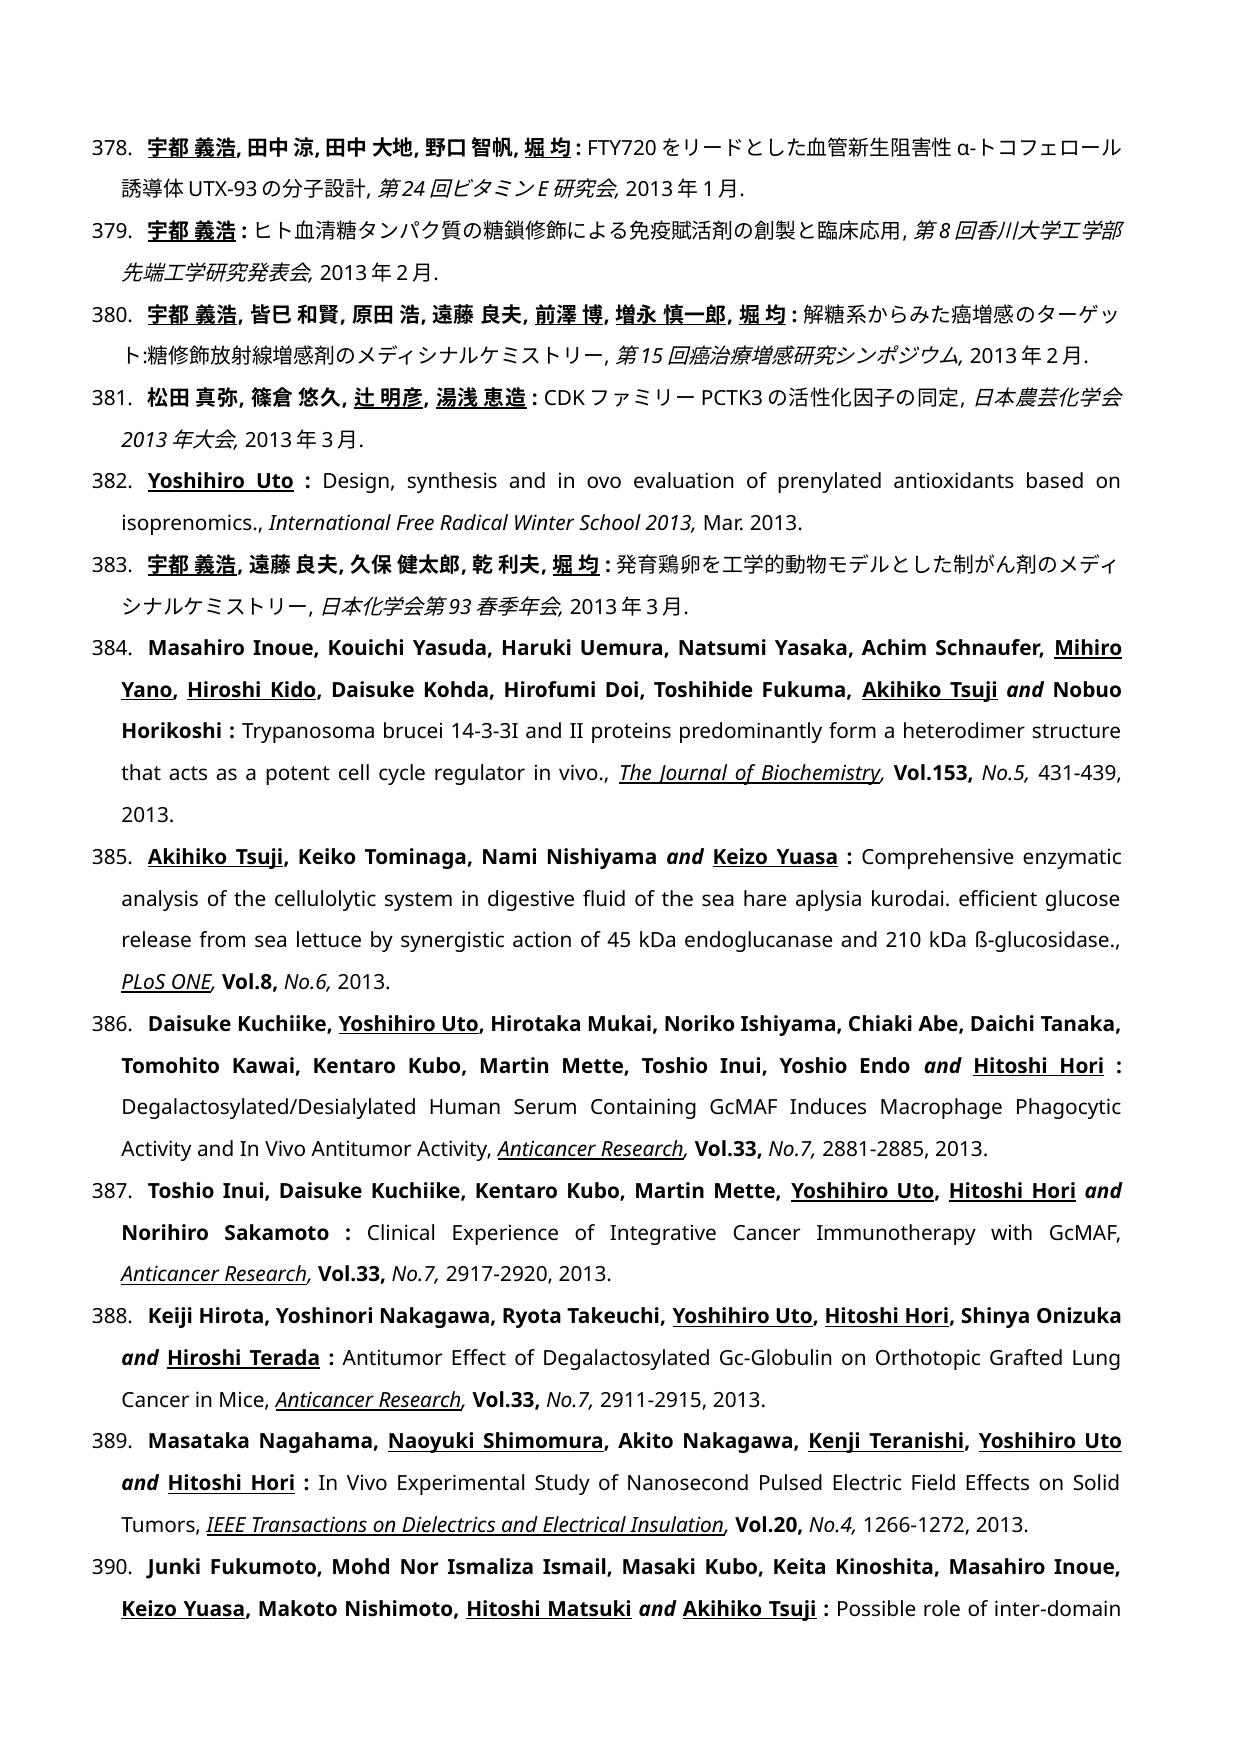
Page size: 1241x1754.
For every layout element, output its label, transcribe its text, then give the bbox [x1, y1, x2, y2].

list 松田 真弥, 篠倉 悠久, 辻 明彦, 湯浅 恵造 : CDKファミリーPCTK3の活性化因子の同定, 日本農芸化学会2013年大会, 2013年3月. [92, 376, 1122, 459]
list 宇都 義浩, 遠藤 良夫, 久保 健太郎, 乾 利夫, 堀 均 : 発育鶏卵を工学的動物モデルとした制がん剤のメディシナルケミストリー, 日本化学会第93春季年会, 2013年3月. [92, 543, 1122, 626]
list Masahiro Inoue, Kouichi Yasuda, Haruki Uemura, Natsumi Yasaka, Achim Schnaufer, Mihiro Yano, Hiroshi Kido, Daisuke Kohda, Hirofumi Doi, Toshihide Fukuma, Akihiko Tsuji and Nobuo Horikoshi : Trypanosoma brucei 14-3-3I and II proteins predominantly form a heterodimer structure that acts as a potent cell cycle regulator in vivo., The Journal of Biochemistry, Vol.153, No.5, 431-439, 2013. [92, 626, 1122, 835]
list Akihiko Tsuji, Keiko Tominaga, Nami Nishiyama and Keizo Yuasa : Comprehensive enzymatic analysis of the cellulolytic system in digestive fluid of the sea hare aplysia kurodai. efficient glucose release from sea lettuce by synergistic action of 45 kDa endoglucanase and 210 kDa ß-glucosidase., PLoS ONE, Vol.8, No.6, 2013. [92, 835, 1122, 1002]
list Masataka Nagahama, Naoyuki Shimomura, Akito Nakagawa, Kenji Teranishi, Yoshihiro Uto and Hitoshi Hori : In Vivo Experimental Study of Nanosecond Pulsed Electric Field Effects on Solid Tumors, IEEE Transactions on Dielectrics and Electrical Insulation, Vol.20, No.4, 1266-1272, 2013. [92, 1420, 1122, 1545]
list Daisuke Kuchiike, Yoshihiro Uto, Hirotaka Mukai, Noriko Ishiyama, Chiaki Abe, Daichi Tanaka, Tomohito Kawai, Kentaro Kubo, Martin Mette, Toshio Inui, Yoshio Endo and Hitoshi Hori : Degalactosylated/Desialylated Human Serum Containing GcMAF Induces Macrophage Phagocytic Activity and In Vivo Antitumor Activity, Anticancer Research, Vol.33, No.7, 2881-2885, 2013. [92, 1002, 1122, 1169]
list 宇都 義浩, 田中 涼, 田中 大地, 野口 智帆, 堀 均 : FTY720をリードとした血管新生阻害性α-トコフェロール誘導体UTX-93の分子設計, 第24回ビタミンE研究会, 2013年1月. [92, 125, 1122, 209]
list Yoshihiro Uto : Design, synthesis and in ovo evaluation of prenylated antioxidants based on isoprenomics., International Free Radical Winter School 2013, Mar. 2013. [92, 459, 1122, 543]
list Keiji Hirota, Yoshinori Nakagawa, Ryota Takeuchi, Yoshihiro Uto, Hitoshi Hori, Shinya Onizuka and Hiroshi Terada : Antitumor Effect of Degalactosylated Gc-Globulin on Orthotopic Grafted Lung Cancer in Mice, Anticancer Research, Vol.33, No.7, 2911-2915, 2013. [92, 1295, 1122, 1420]
list 宇都 義浩 : ヒト血清糖タンパク質の糖鎖修飾による免疫賦活剤の創製と臨床応用, 第8回香川大学工学部先端工学研究発表会, 2013年2月. [92, 209, 1122, 292]
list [92, 1545, 1122, 1629]
list Toshio Inui, Daisuke Kuchiike, Kentaro Kubo, Martin Mette, Yoshihiro Uto, Hitoshi Hori and Norihiro Sakamoto : Clinical Experience of Integrative Cancer Immunotherapy with GcMAF, Anticancer Research, Vol.33, No.7, 2917-2920, 2013. [92, 1169, 1122, 1295]
list 宇都 義浩, 皆巳 和賢, 原田 浩, 遠藤 良夫, 前澤 博, 増永 慎一郎, 堀 均 : 解糖系からみた癌増感のターゲット:糖修飾放射線増感剤のメディシナルケミストリー, 第15回癌治療増感研究シンポジウム, 2013年2月. [92, 292, 1122, 376]
